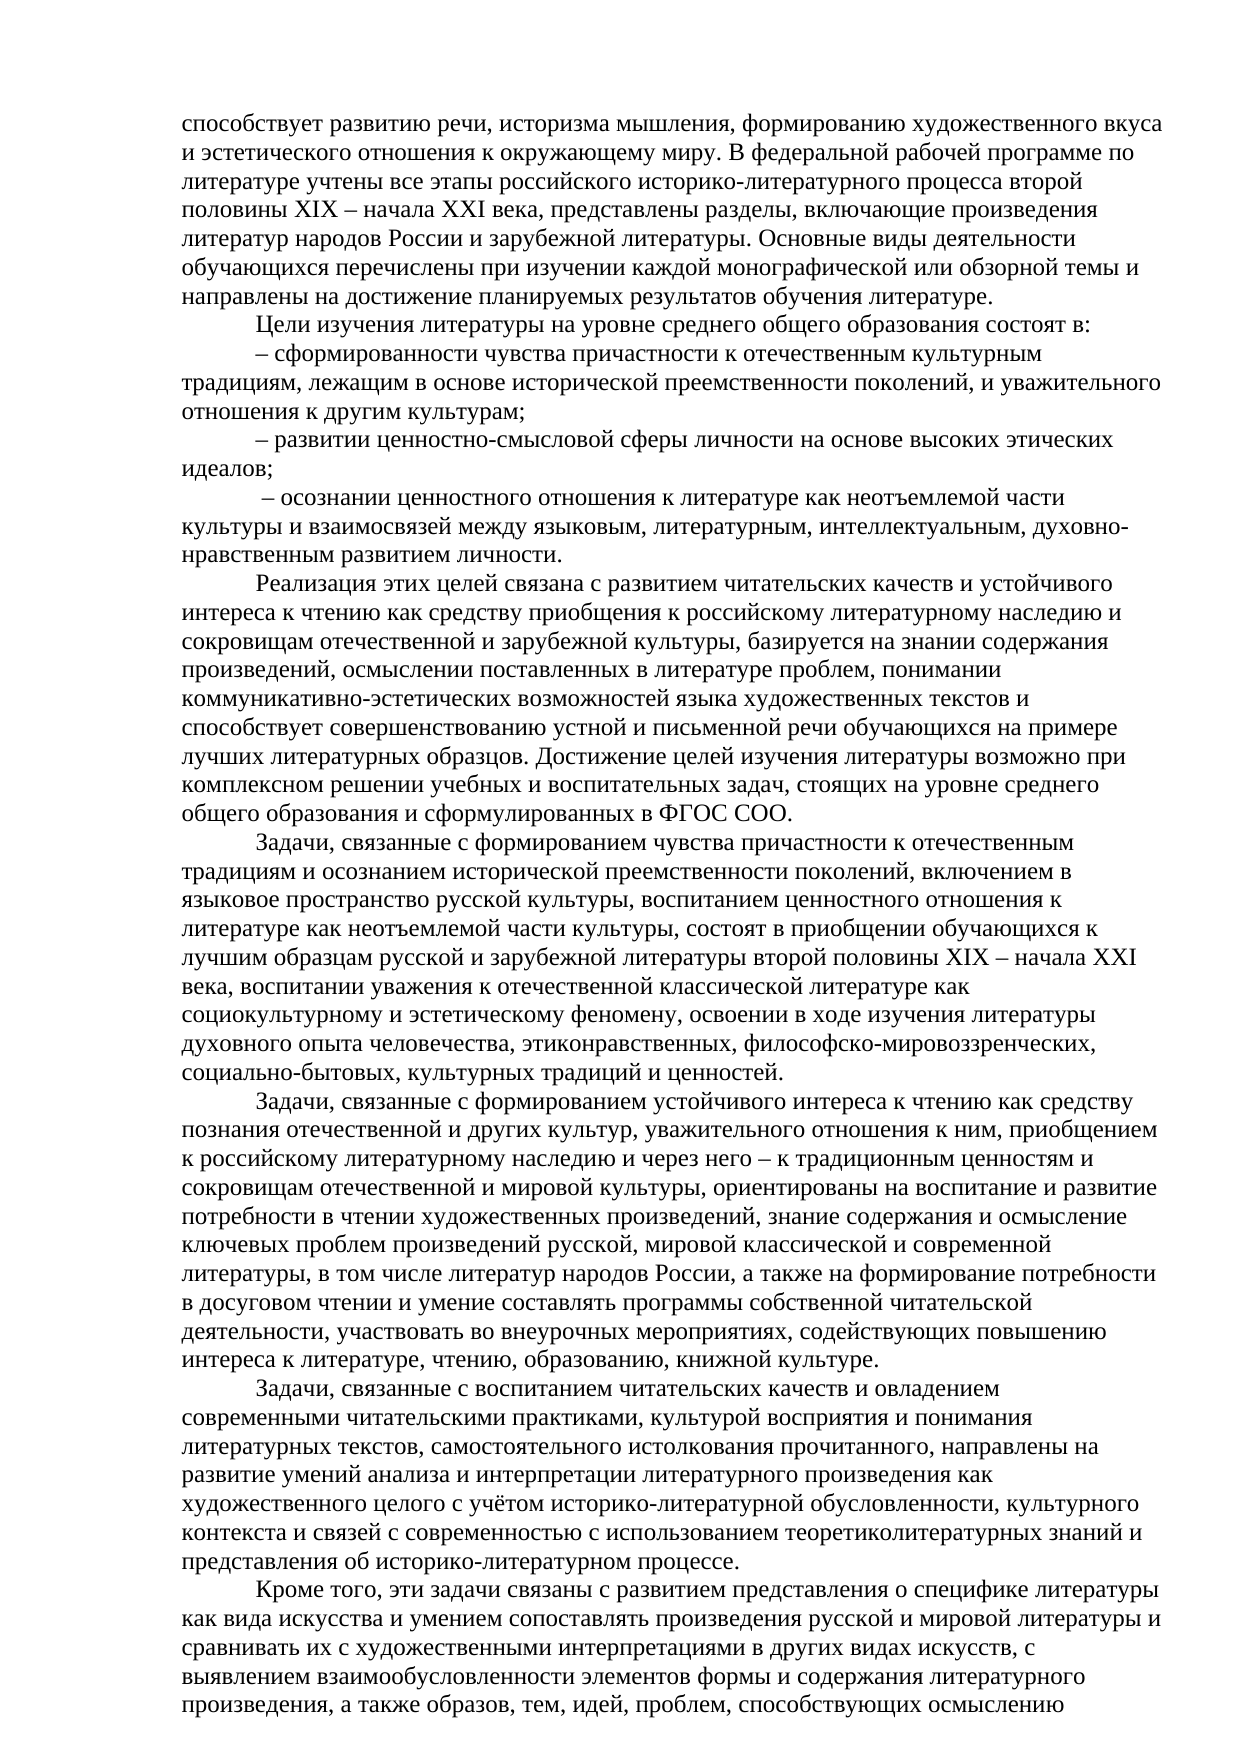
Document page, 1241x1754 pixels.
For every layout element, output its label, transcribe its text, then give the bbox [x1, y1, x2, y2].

text Задачи, связанные с формированием устойчивого интереса к чтению как средству познания отечественной и других культур, уважительного отношения к ним, приобщением к российскому литературному наследию и через него – к традиционным ценностям и сокровищам отечественной и мировой культуры, ориентированы на воспитание и развитие потребности в чтении художественных произведений, знание содержания и осмысление ключевых проблем произведений русской, мировой классической и современной литературы, в том числе литератур народов России, а также на формирование потребности в досуговом чтении и умение составлять программы собственной читательской деятельности, участвовать во внеурочных мероприятиях, содействующих повышению интереса к литературе, чтению, образованию, книжной культуре. [181, 1086, 1163, 1373]
text Цели изучения литературы на уровне среднего общего образования состоят в: [181, 309, 1163, 338]
text – развитии ценностно-смысловой сферы личности на основе высоких этических идеалов; [181, 424, 1163, 482]
text Задачи, связанные с формированием чувства причастности к отечественным традициям и осознанием исторической преемственности поколений, включением в языковое пространство русской культуры, воспитанием ценностного отношения к литературе как неотъемлемой части культуры, состоят в приобщении обучающихся к лучшим образцам русской и зарубежной литературы второй половины ХIХ – начала ХХI века, воспитании уважения к отечественной классической литературе как социокультурному и эстетическому феномену, освоении в ходе изучения литературы духовного опыта человечества, этиконравственных, философско-мировоззренческих, социально-бытовых, культурных традиций и ценностей. [181, 827, 1163, 1086]
text Реализация этих целей связана с развитием читательских качеств и устойчивого интереса к чтению как средству приобщения к российскому литературному наследию и сокровищам отечественной и зарубежной культуры, базируется на знании содержания произведений, осмыслении поставленных в литературе проблем, понимании коммуникативно-эстетических возможностей языка художественных текстов и способствует совершенствованию устной и письменной речи обучающихся на примере лучших литературных образцов. Достижение целей изучения литературы возможно при комплексном решении учебных и воспитательных задач, стоящих на уровне среднего общего образования и сформулированных в ФГОС СОО. [181, 568, 1163, 827]
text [181, 108, 1163, 309]
text Задачи, связанные с воспитанием читательских качеств и овладением современными читательскими практиками, культурой восприятия и понимания литературных текстов, самостоятельного истолкования прочитанного, направлены на развитие умений анализа и интерпретации литературного произведения как художественного целого с учётом историко-литературной обусловленности, культурного контекста и связей с современностью с использованием теоретиколитературных знаний и представления об историко-литературном процессе. [181, 1373, 1163, 1574]
text – сформированности чувства причастности к отечественным культурным традициям, лежащим в основе исторической преемственности поколений, и уважительного отношения к другим культурам; [181, 338, 1163, 424]
text – осознании ценностного отношения к литературе как неотъемлемой части культуры и взаимосвязей между языковым, литературным, интеллектуальным, духовно-нравственным развитием личности. [181, 482, 1163, 568]
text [181, 1574, 1163, 1718]
